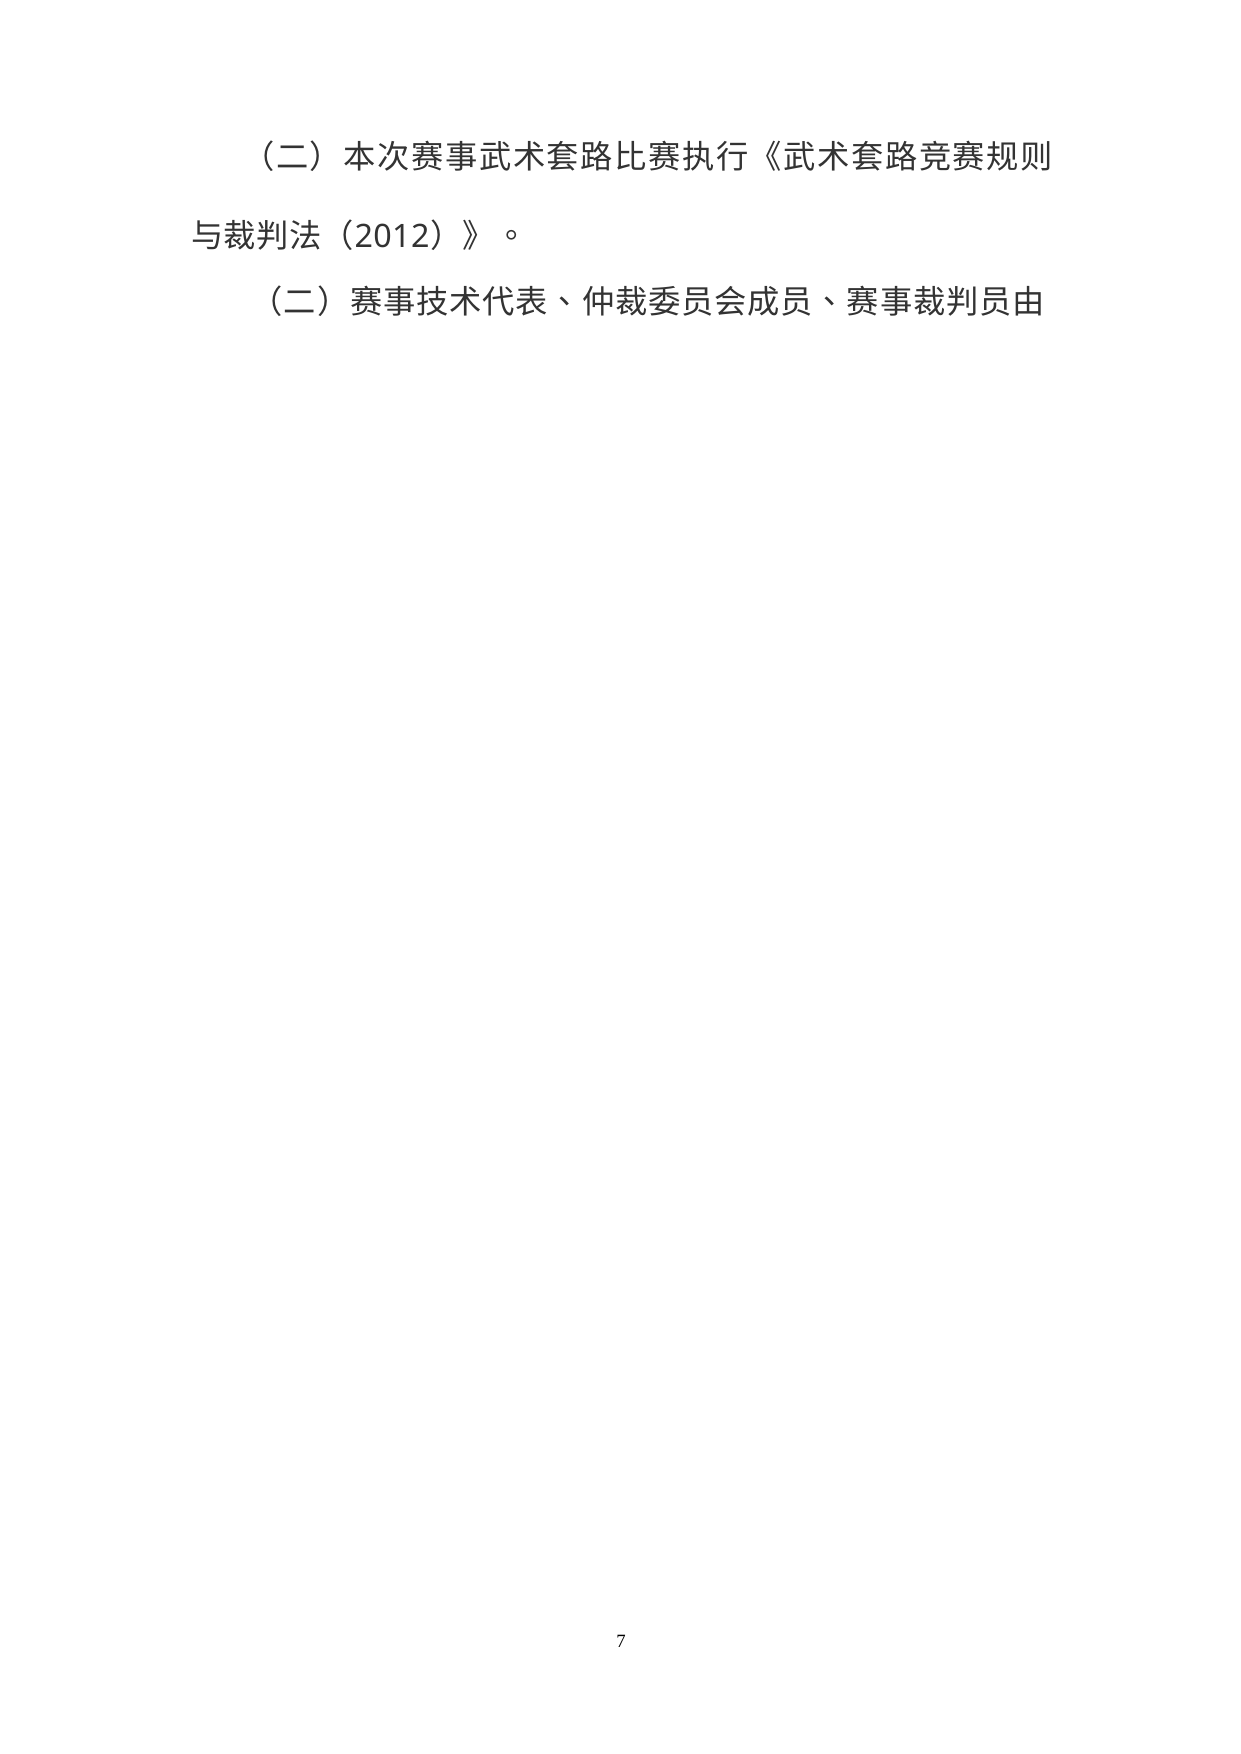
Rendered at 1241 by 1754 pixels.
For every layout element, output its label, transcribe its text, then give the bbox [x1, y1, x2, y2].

text （二）本次赛事武术套路比赛执行《武术套路竞赛规则 [186, 149, 1053, 214]
text 与裁判法（2012）》。 [191, 214, 1054, 256]
text （二）赛事技术代表、仲裁委员会成员、赛事裁判员由 [251, 281, 1054, 322]
